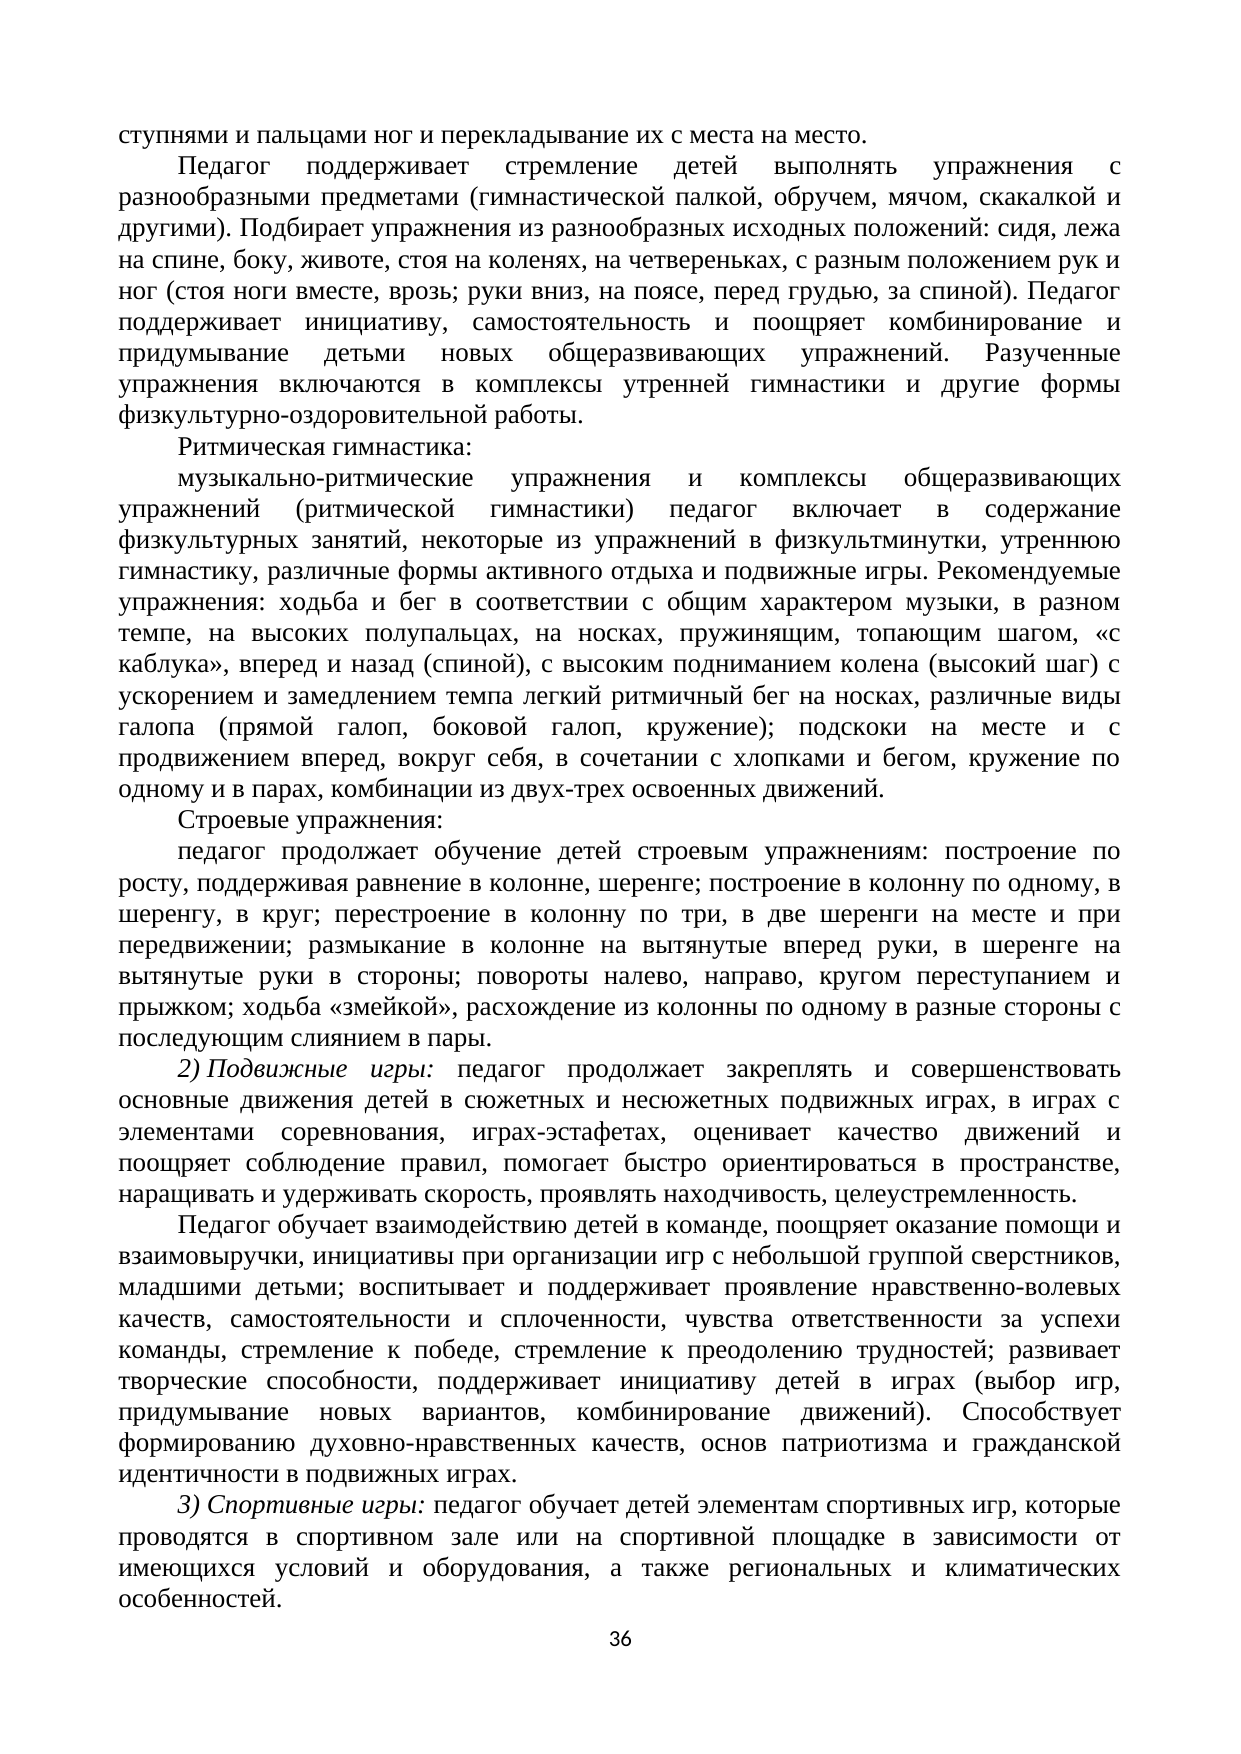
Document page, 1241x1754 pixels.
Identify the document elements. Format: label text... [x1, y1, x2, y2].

text 2) Подвижные игры: педагог продолжает закреплять и совершенствовать основные движения детей в сюжетных и несюжетных подвижных играх, в играх с элементами соревнования, играх-эстафетах, оценивает качество движений и поощряет соблюдение правил, помогает быстро ориентироваться в пространстве, наращивать и удерживать скорость, проявлять находчивость, целеустремленность. [118, 1052, 1122, 1208]
text 3) Спортивные игры: педагог обучает детей элементам спортивных игр, которые проводятся в спортивном зале или на спортивной площадке в зависимости от имеющихся условий и оборудования, а также региональных и климатических особенностей. [118, 1488, 1122, 1613]
text Ритмическая гимнастика: [118, 429, 1122, 461]
text музыкально-ритмические упражнения и комплексы общеразвивающих упражнений (ритмической гимнастики) педагог включает в содержание физкультурных занятий, некоторые из упражнений в физкультминутки, утреннюю гимнастику, различные формы активного отдыха и подвижные игры. Рекомендуемые упражнения: ходьба и бег в соответствии с общим характером музыки, в разном темпе, на высоких полупальцах, на носках, пружинящим, топающим шагом, «с каблука», вперед и назад (спиной), с высоким подниманием колена (высокий шаг) с ускорением и замедлением темпа легкий ритмичный бег на носках, различные виды галопа (прямой галоп, боковой галоп, кружение); подскоки на месте и с продвижением вперед, вокруг себя, в сочетании с хлопками и бегом, кружение по одному и в парах, комбинации из двух-трех освоенных движений. [118, 461, 1122, 803]
text Педагог поддерживает стремление детей выполнять упражнения с разнообразными предметами (гимнастической палкой, обручем, мячом, скакалкой и другими). Подбирает упражнения из разнообразных исходных положений: сидя, лежа на спине, боку, животе, стоя на коленях, на четвереньках, с разным положением рук и ног (стоя ноги вместе, врозь; руки вниз, на поясе, перед грудью, за спиной). Педагог поддерживает инициативу, самостоятельность и поощряет комбинирование и придумывание детьми новых общеразвивающих упражнений. Разученные упражнения включаются в комплексы утренней гимнастики и другие формы физкультурно-оздоровительной работы. [118, 149, 1122, 429]
text Строевые упражнения: [118, 803, 1122, 834]
text Педагог обучает взаимодействию детей в команде, поощряет оказание помощи и взаимовыручки, инициативы при организации игр с небольшой группой сверстников, младшими детьми; воспитывает и поддерживает проявление нравственно-волевых качеств, самостоятельности и сплоченности, чувства ответственности за успехи команды, стремление к победе, стремление к преодолению трудностей; развивает творческие способности, поддерживает инициативу детей в играх (выбор игр, придумывание новых вариантов, комбинирование движений). Способствует формированию духовно-нравственных качеств, основ патриотизма и гражданской идентичности в подвижных играх. [118, 1208, 1122, 1488]
text педагог продолжает обучение детей строевым упражнениям: построение по росту, поддерживая равнение в колонне, шеренге; построение в колонну по одному, в шеренгу, в круг; перестроение в колонну по три, в две шеренги на месте и при передвижении; размыкание в колонне на вытянутые вперед руки, в шеренге на вытянутые руки в стороны; повороты налево, направо, кругом переступанием и прыжком; ходьба «змейкой», расхождение из колонны по одному в разные стороны с последующим слиянием в пары. [118, 834, 1122, 1052]
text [118, 118, 1122, 149]
